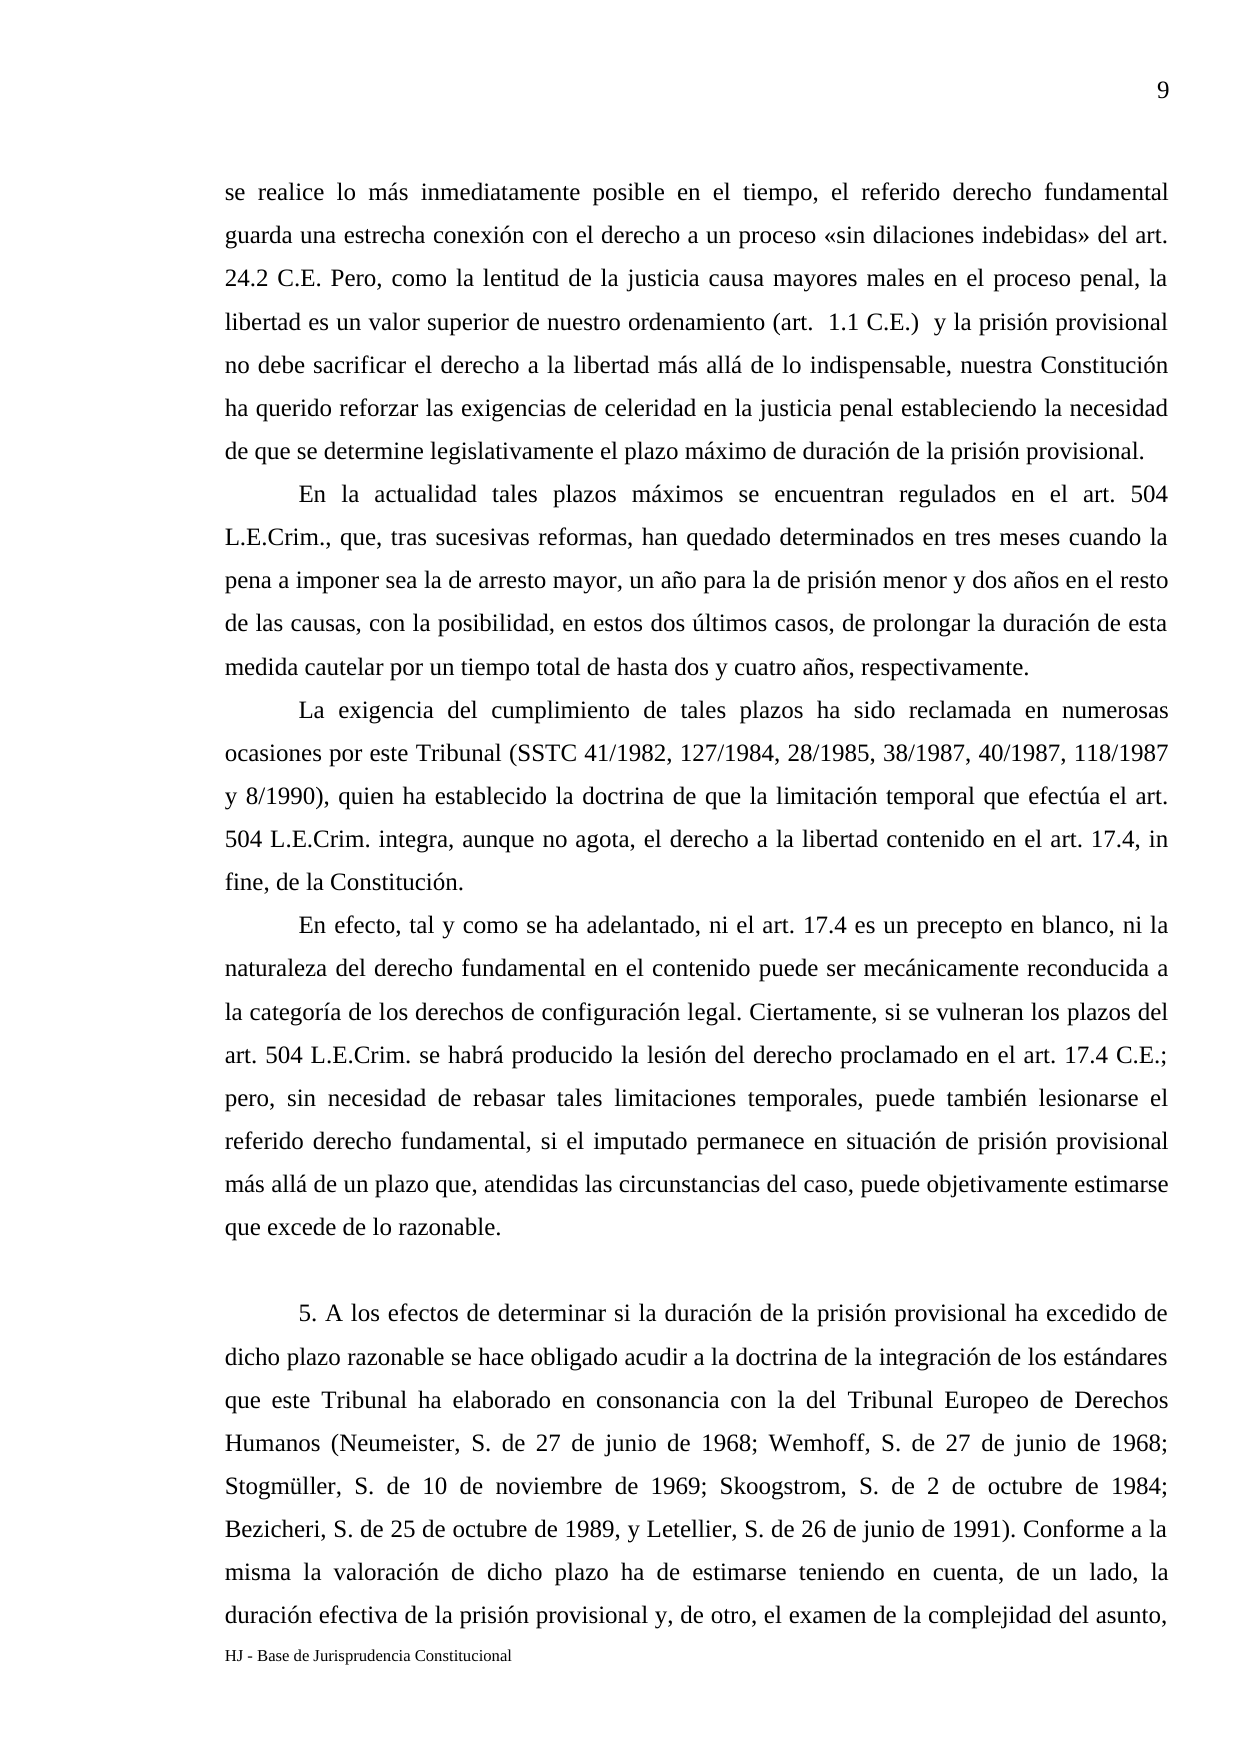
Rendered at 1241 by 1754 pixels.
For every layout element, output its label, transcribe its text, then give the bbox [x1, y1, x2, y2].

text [224, 1298, 1169, 1629]
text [224, 177, 1169, 465]
text La exigencia del cumplimiento de tales plazos ha sido reclamada en numerosas ocasiones por este Tribunal (SSTC 41/1982, 127/1984, 28/1985, 38/1987, 40/1987, 118/1987 y 8/1990), quien ha establecido la doctrina de que la limitación temporal que efectúa el art. 504 L.E.Crim. integra, aunque no agota, el derecho a la libertad contenido en el art. 17.4, in fine, de la Constitución. [224, 695, 1169, 896]
text En efecto, tal y como se ha adelantado, ni el art. 17.4 es un precepto en blanco, ni la naturaleza del derecho fundamental en el contenido puede ser mecánicamente reconducida a la categoría de los derechos de configuración legal. Ciertamente, si se vulneran los plazos del art. 504 L.E.Crim. se habrá producido la lesión del derecho proclamado en el art. 17.4 C.E.; pero, sin necesidad de rebasar tales limitaciones temporales, puede también lesionarse el referido derecho fundamental, si el imputado permanece en situación de prisión provisional más allá de un plazo que, atendidas las circunstancias del caso, puede objetivamente estimarse que excede de lo razonable. [224, 910, 1169, 1241]
text En la actualidad tales plazos máximos se encuentran regulados en el art. 504 L.E.Crim., que, tras sucesivas reformas, han quedado determinados en tres meses cuando la pena a imponer sea la de arresto mayor, un año para la de prisión menor y dos años en el resto de las causas, con la posibilidad, en estos dos últimos casos, de prolongar la duración de esta medida cautelar por un tiempo total de hasta dos y cuatro años, respectivamente. [224, 479, 1169, 680]
